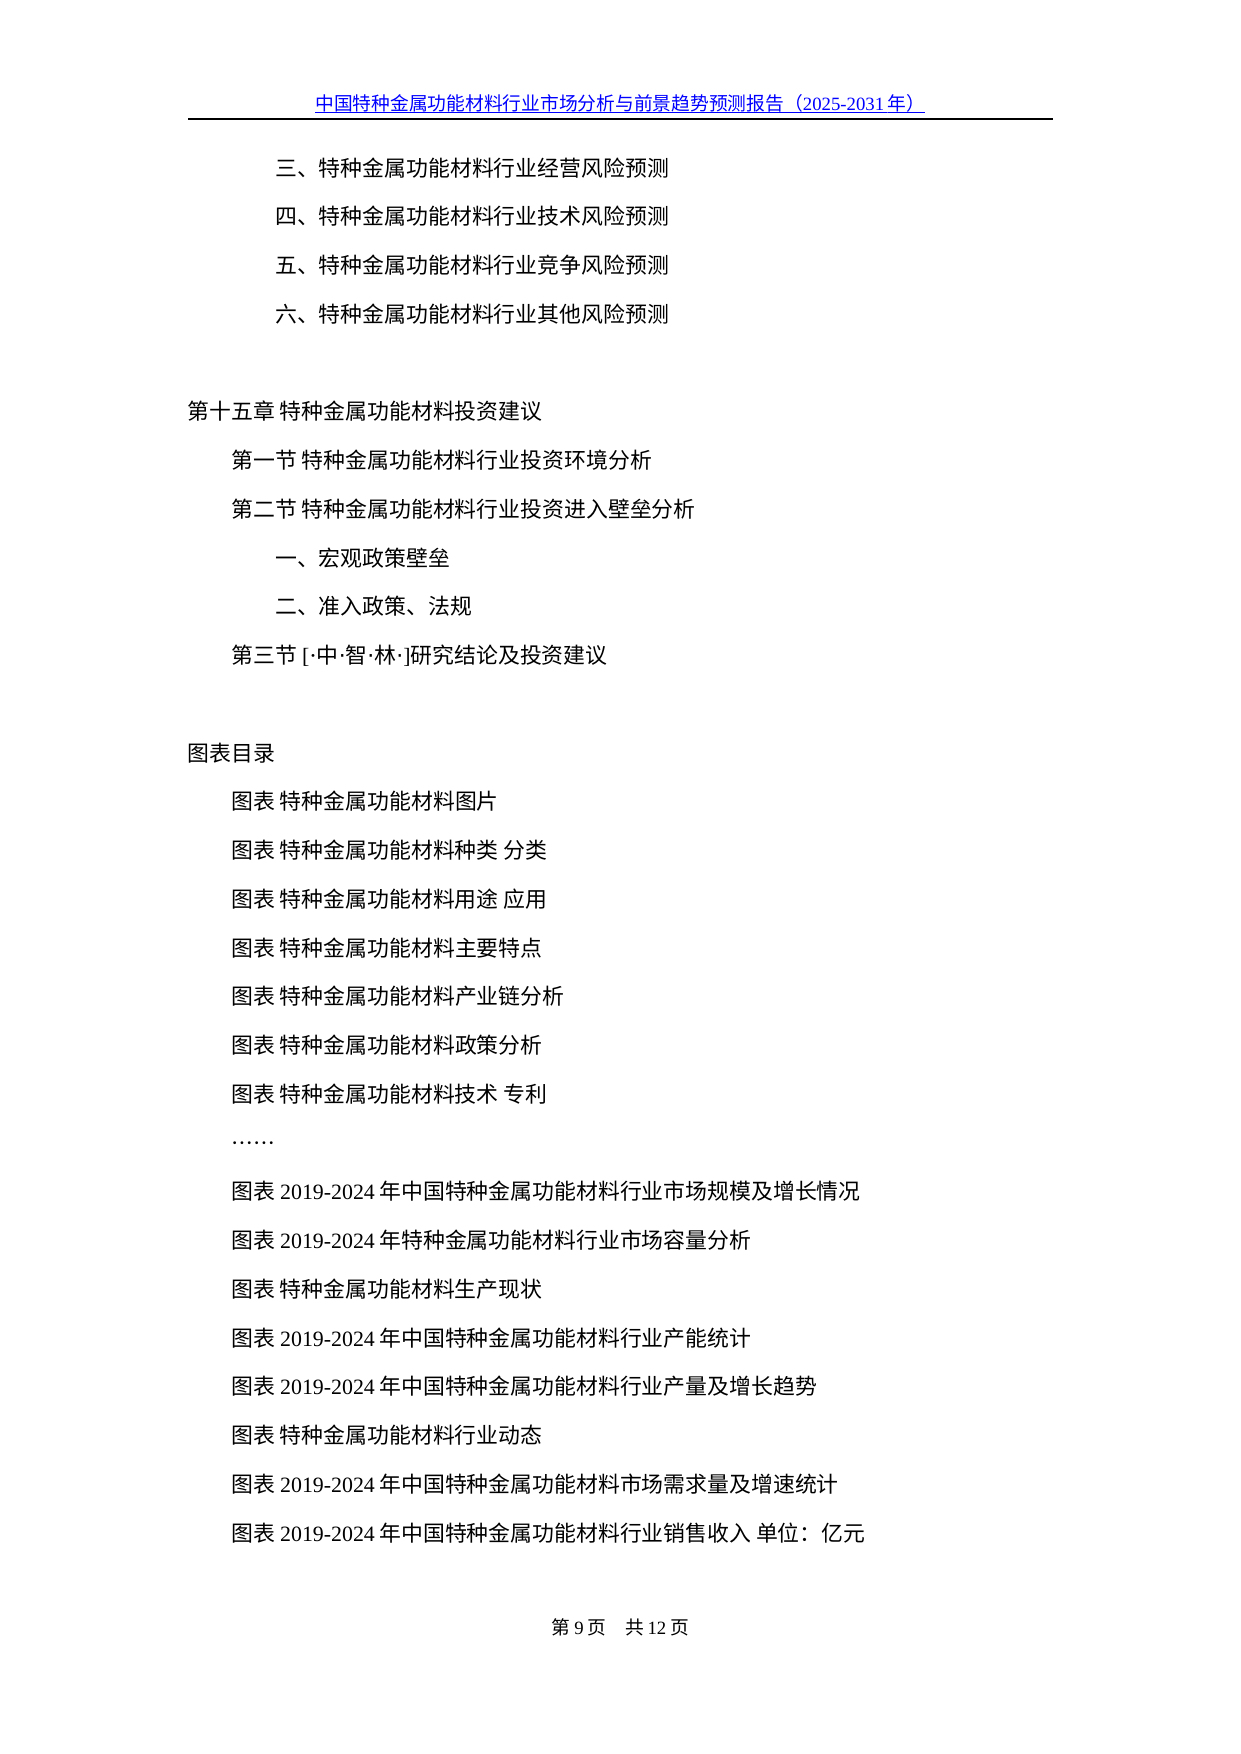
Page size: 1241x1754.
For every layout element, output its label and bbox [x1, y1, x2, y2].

text [187, 150, 1053, 1548]
